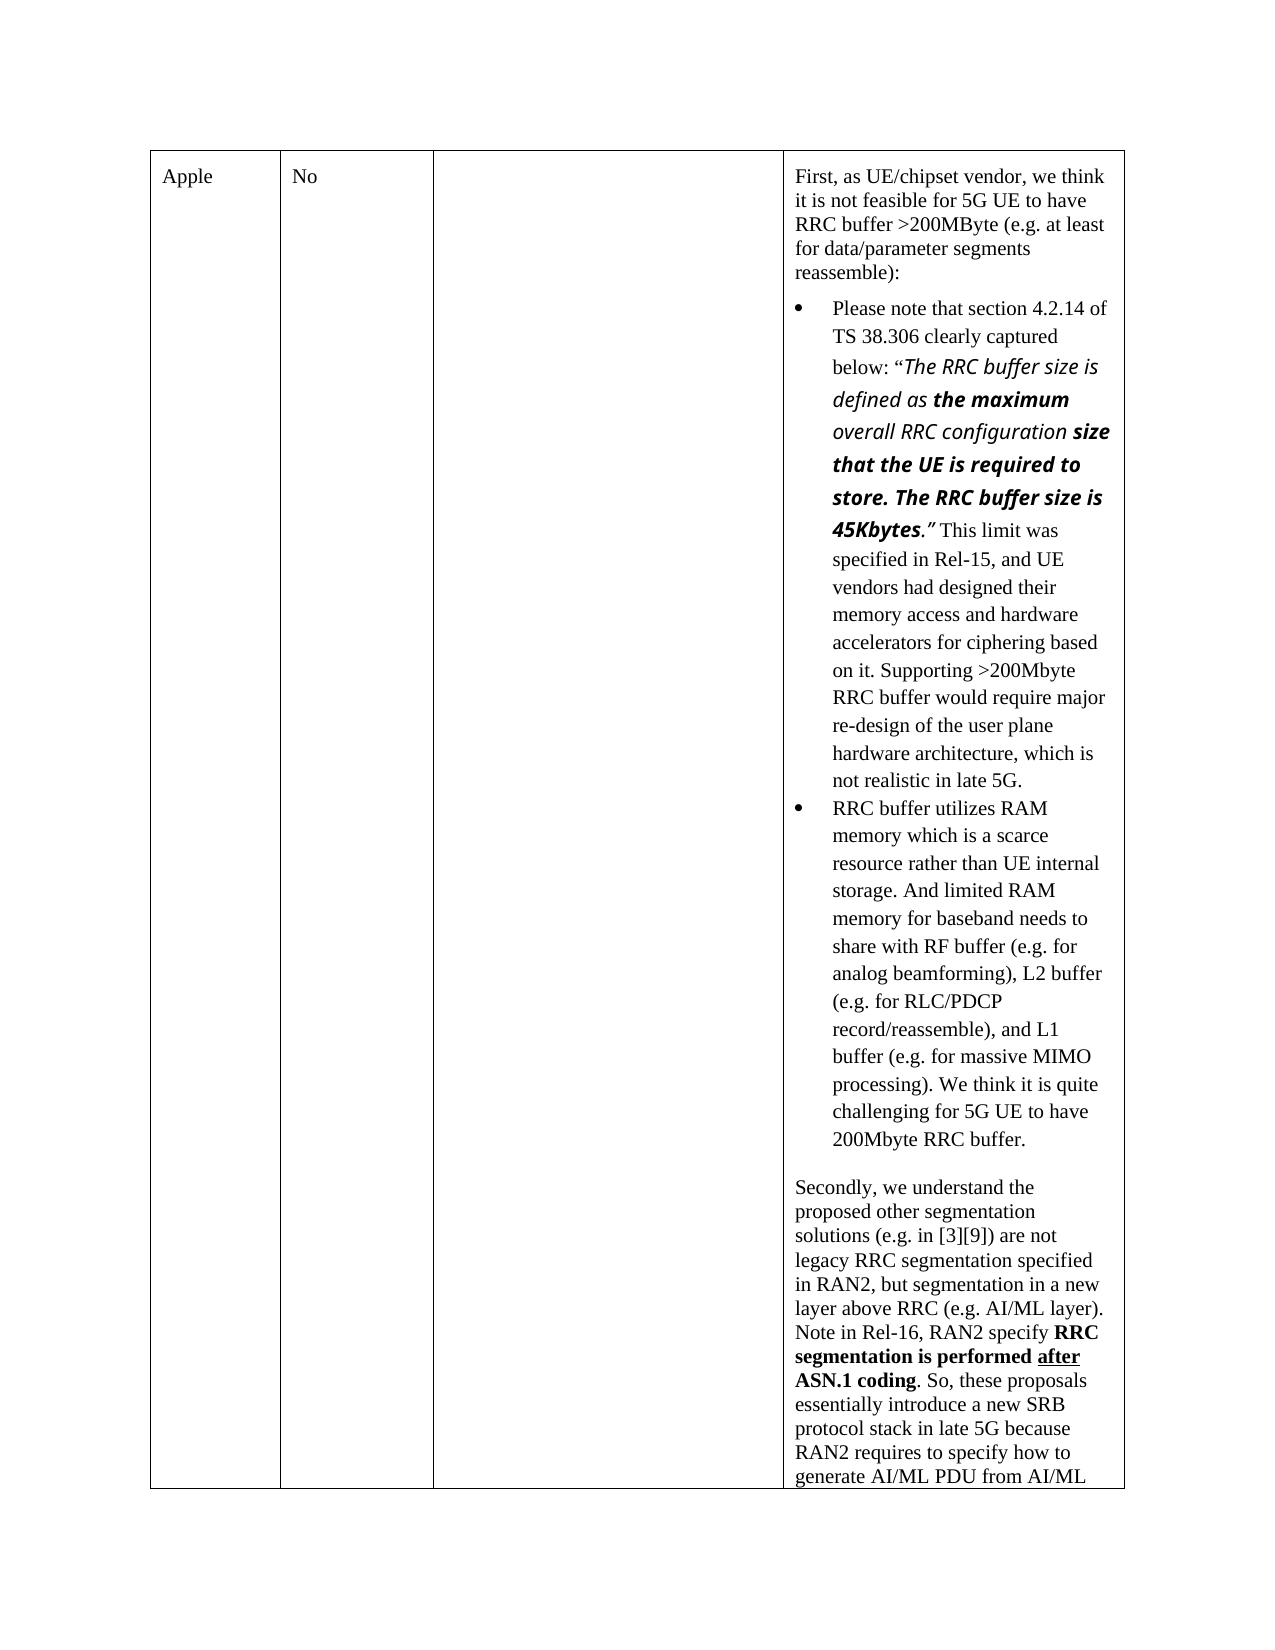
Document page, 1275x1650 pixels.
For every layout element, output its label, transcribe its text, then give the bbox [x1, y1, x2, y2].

table_cell Apple [151, 151, 280, 1488]
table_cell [784, 151, 1124, 1488]
table_cell No [281, 151, 433, 1488]
table_cell [434, 151, 783, 1488]
